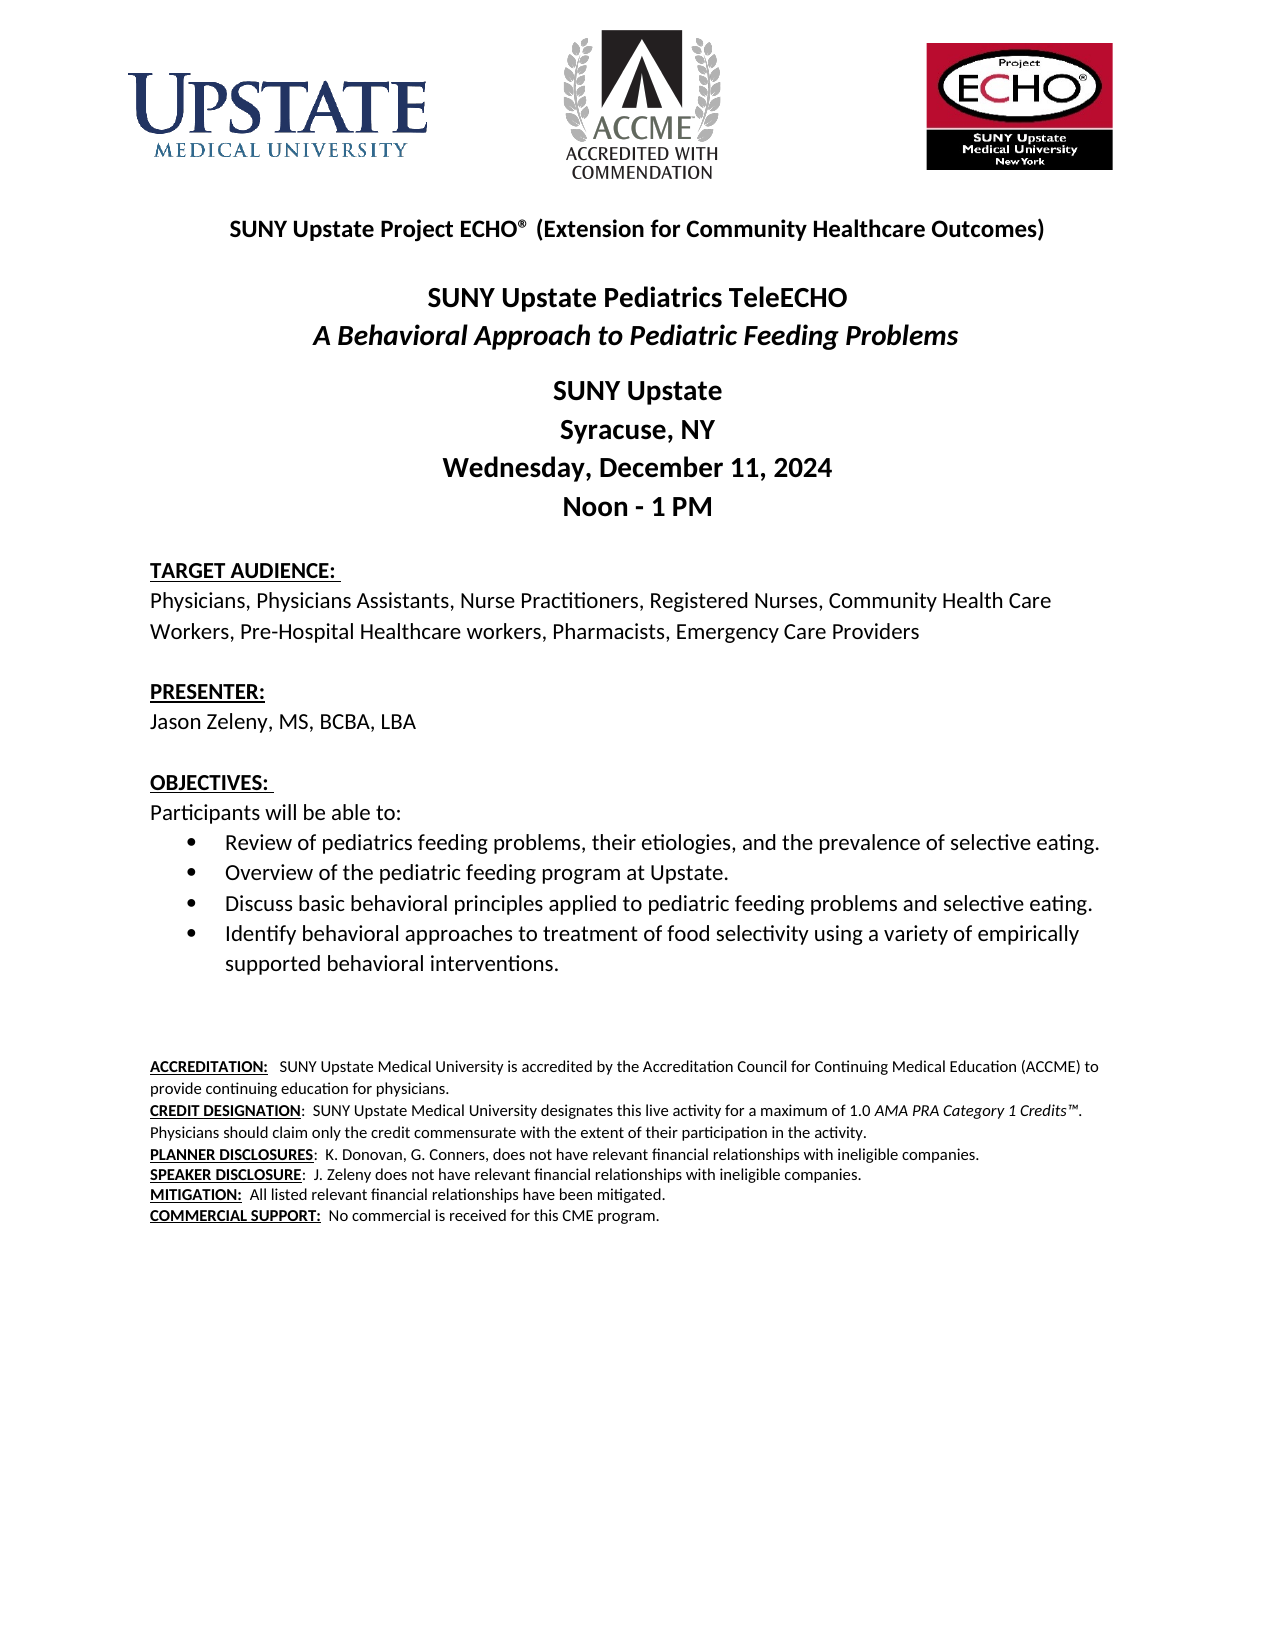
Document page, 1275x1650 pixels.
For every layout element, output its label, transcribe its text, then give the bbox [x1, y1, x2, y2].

picture [926, 43, 1113, 170]
text PLANNER DISCLOSURES: K. Donovan, G. Conners, does not have relevant financial relationships with ineligible companies. [150, 1144, 1125, 1164]
text COMMERCIAL SUPPORT: No commercial is received for this CME program. [150, 1205, 1125, 1225]
text PRESENTER: Jason Zeleny, MS, BCBA, LBA [150, 677, 1125, 736]
text Wednesday, December 11, 2024 [150, 449, 1125, 485]
text A Behavioral Approach to Pediatric Feeding Problems [150, 317, 1125, 353]
list Overview of the pediatric feeding program at Upstate. [187, 858, 1125, 887]
text Syracuse, NY [150, 411, 1125, 447]
list Discuss basic behavioral principles applied to pediatric feeding problems and selective eating. [187, 889, 1125, 917]
text SUNY Upstate [150, 372, 1125, 408]
text ACCREDITATION: SUNY Upstate Medical University is accredited by the Accreditation Council for Continuing Medical Education (ACCME) to provide continuing education for physicians. [150, 1056, 1125, 1099]
list Review of pediatrics feeding problems, their etiologies, and the prevalence of selective eating. [187, 828, 1125, 856]
text OBJECTIVES: Participants will be able to: [150, 768, 1125, 826]
text Noon - 1 PM [150, 488, 1125, 523]
text SUNY Upstate Pediatrics TeleECHO [150, 279, 1125, 314]
text SPEAKER DISCLOSURE: J. Zeleny does not have relevant financial relationships with ineligible companies. [150, 1164, 1125, 1184]
text CREDIT DESIGNATION: SUNY Upstate Medical University designates this live activity for a maximum of 1.0 AMA PRA Category 1 Credits™. Physicians should claim only the credit commensurate with the extent of their participation in the activity. [150, 1100, 1125, 1142]
list Identify behavioral approaches to treatment of food selectivity using a variety of empirically supported behavioral interventions. [187, 919, 1125, 977]
text MITIGATION: All listed relevant financial relationships have been mitigated. [150, 1184, 1125, 1205]
text SUNY Upstate Project ECHO® (Extension for Community Healthcare Outcomes) [150, 213, 1125, 244]
picture [128, 73, 427, 157]
text TARGET AUDIENCE: Physicians, Physicians Assistants, Nurse Practitioners, Registered Nurses, Community Health Care Workers, Pre-Hospital Healthcare workers, Pharmacists, Emergency Care Providers [150, 556, 1125, 645]
